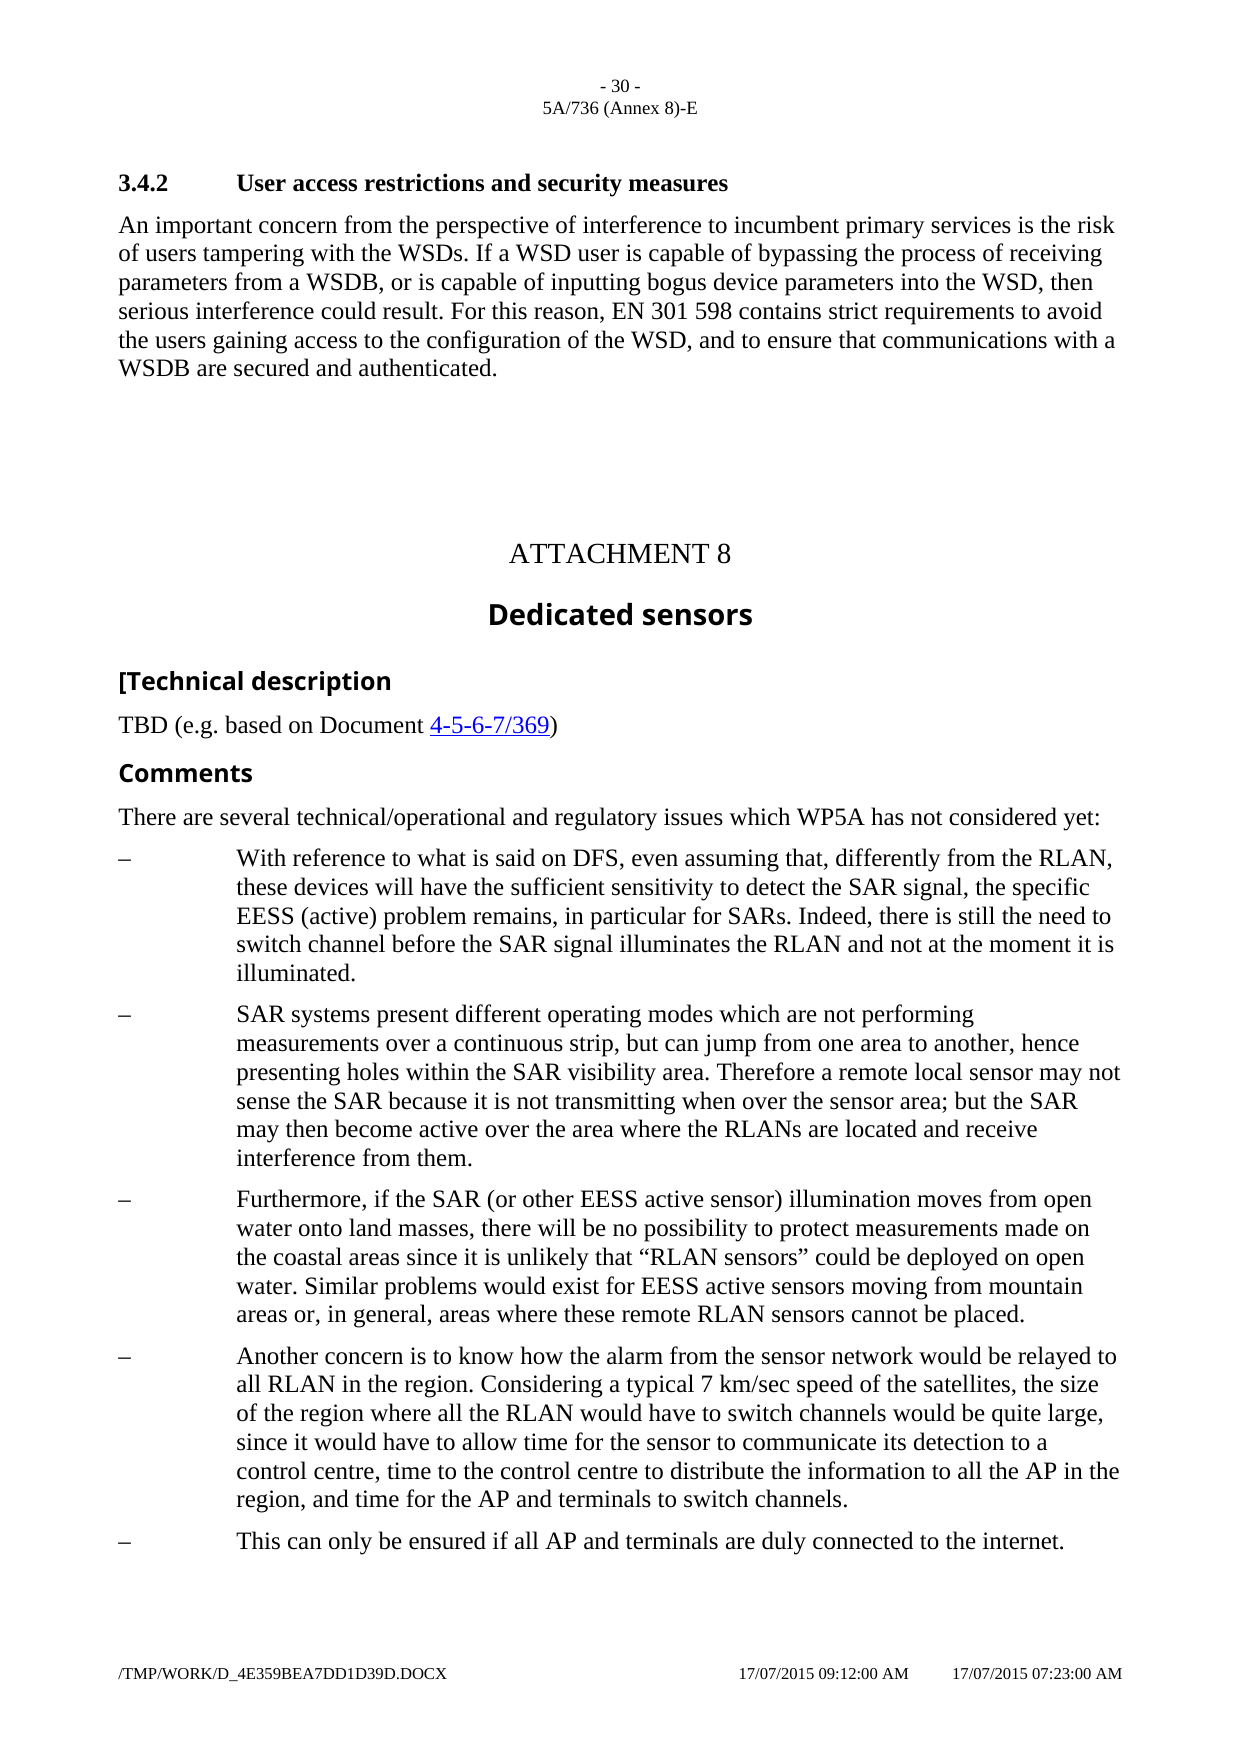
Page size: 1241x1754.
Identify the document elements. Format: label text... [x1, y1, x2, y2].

text – SAR systems present different operating modes which are not performing measurements over a continuous strip, but can jump from one area to another, hence presenting holes within the SAR visibility area. Therefore a remote local sensor may not sense the SAR because it is not transmitting when over the sensor area; but the SAR may then become active over the area where the RLANs are located and receive interference from them. [118, 999, 1122, 1172]
list TBD (e.g. based on Document 4-5-6-7/369) [118, 710, 1122, 739]
subtitle Comments [118, 755, 1122, 789]
text An important concern from the perspective of interference to incumbent primary services is the risk of users tampering with the WSDs. If a WSD user is capable of bypassing the process of receiving parameters from a WSDB, or is capable of inputting bogus device parameters into the WSD, then serious interference could result. For this reason, EN 301 598 contains strict requirements to avoid the users gaining access to the configuration of the WSD, and to ensure that communications with a WSDB are secured and authenticated. [118, 210, 1122, 382]
text – This can only be ensured if all AP and terminals are duly connected to the internet. [118, 1526, 1122, 1554]
title Dedicated sensors [118, 594, 1122, 634]
text Attachment 8 [118, 536, 1122, 569]
text – Another concern is to know how the alarm from the sensor network would be relayed to all RLAN in the region. Considering a typical 7 km/sec speed of the satellites, the size of the region where all the RLAN would have to switch channels would be quite large, since it would have to allow time for the sensor to communicate its detection to a control centre, time to the control centre to distribute the information to all the AP in the region, and time for the AP and terminals to switch channels. [118, 1341, 1122, 1513]
text – With reference to what is said on DFS, even assuming that, differently from the RLAN, these devices will have the sufficient sensitivity to detect the SAR signal, the specific EESS (active) problem remains, in particular for SARs. Indeed, there is still the need to switch channel before the SAR signal illuminates the RLAN and not at the moment it is illuminated. [118, 843, 1122, 987]
subtitle 3.4.2 User access restrictions and security measures [118, 168, 1122, 197]
subtitle [Technical description [118, 663, 1122, 697]
text – Furthermore, if the SAR (or other EESS active sensor) illumination moves from open water onto land masses, there will be no possibility to protect measurements made on the coastal areas since it is unlikely that “RLAN sensors” could be deployed on open water. Similar problems would exist for EESS active sensors moving from mountain areas or, in general, areas where these remote RLAN sensors cannot be placed. [118, 1184, 1122, 1328]
list There are several technical/operational and regulatory issues which WP5A has not considered yet: [118, 802, 1122, 831]
